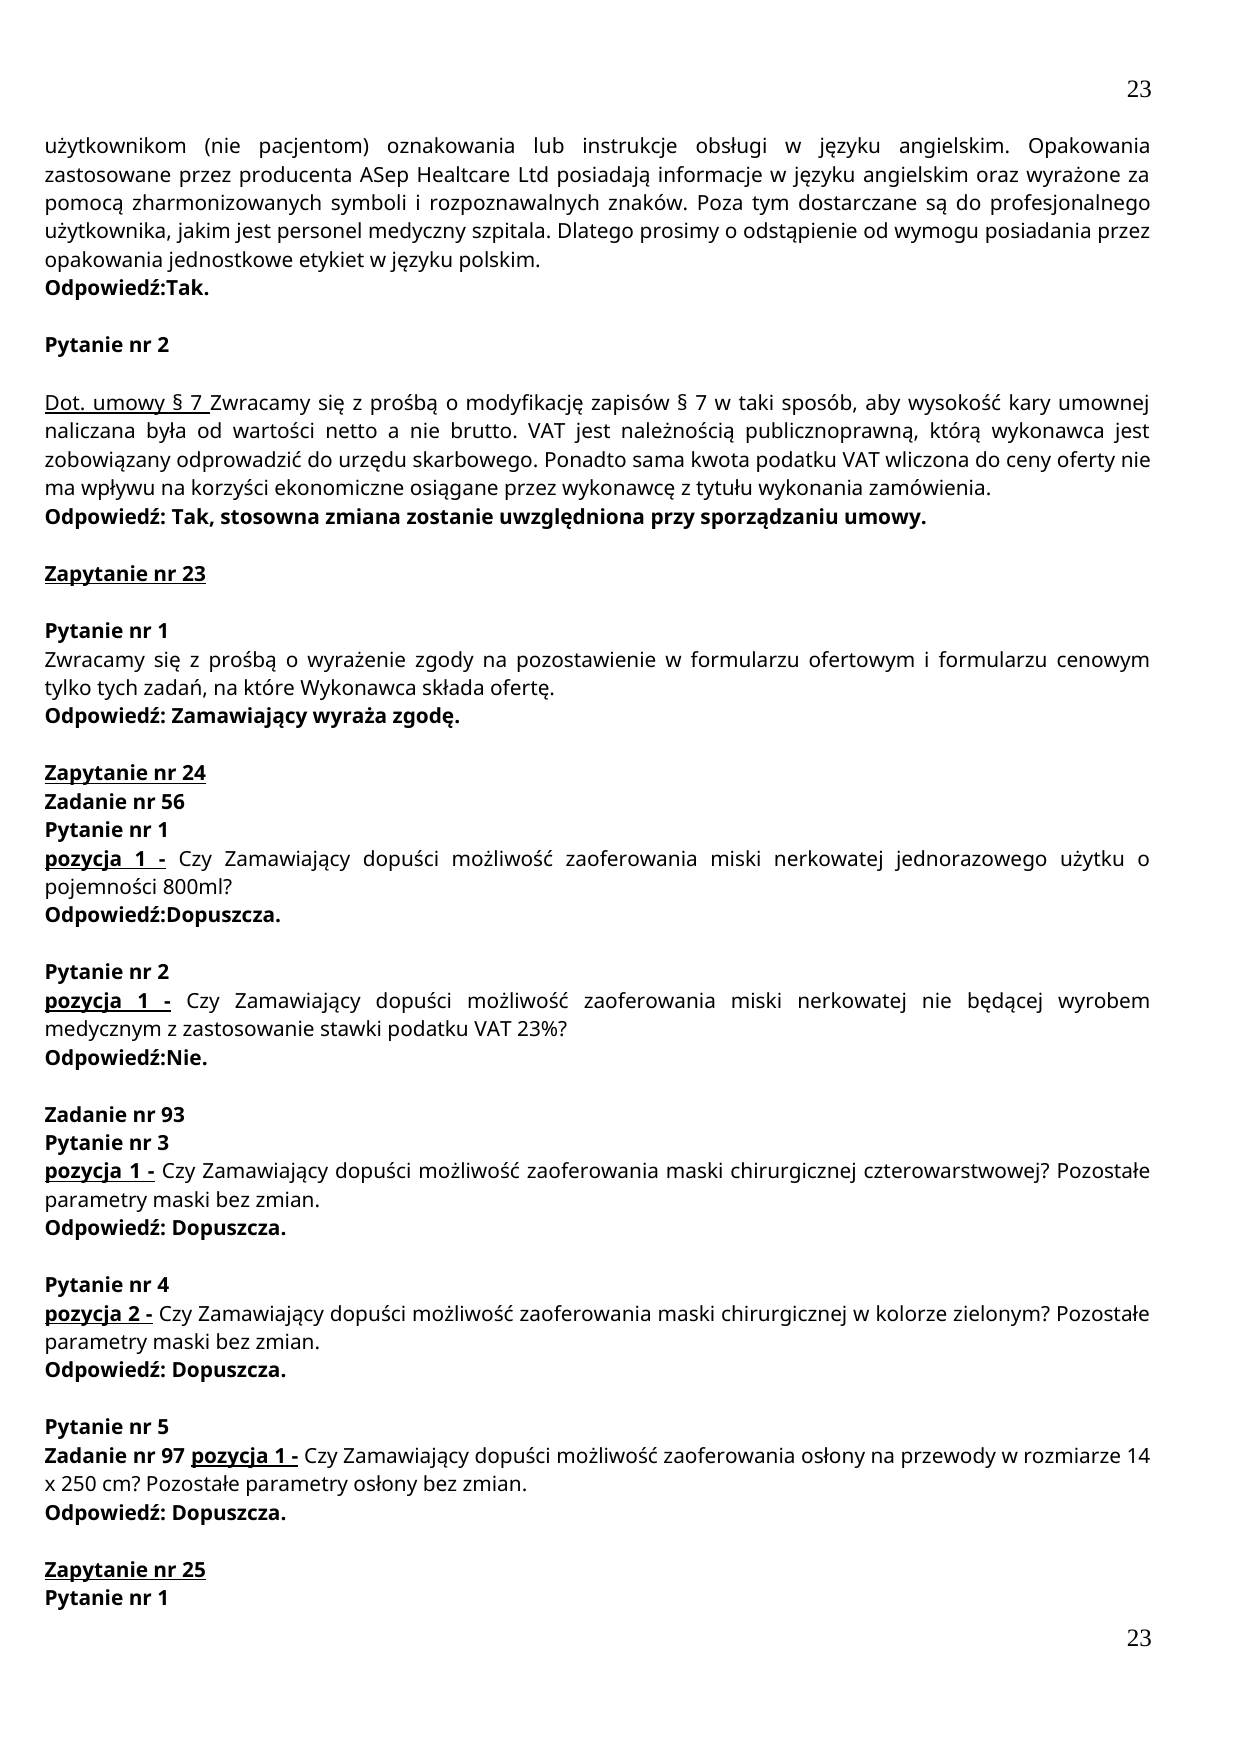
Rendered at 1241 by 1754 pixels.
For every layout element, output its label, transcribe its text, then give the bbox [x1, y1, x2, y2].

text Odpowiedź: Zamawiający wyraża zgodę. [44, 702, 1152, 730]
text Pytanie nr 2 [44, 957, 1152, 986]
text Odpowiedź:Nie. [44, 1043, 1152, 1071]
text Zwracamy się z prośbą o wyrażenie zgody na pozostawienie w formularzu ofertowym i formularzu cenowym tylko tych zadań, na które Wykonawca składa ofertę. [44, 645, 1152, 702]
text Pytanie nr 5 [44, 1412, 1152, 1441]
text Zapytanie nr 23 [44, 559, 1152, 587]
text pozycja 1 - Czy Zamawiający dopuści możliwość zaoferowania miski nerkowatej nie będącej wyrobem medycznym z zastosowanie stawki podatku VAT 23%? [44, 986, 1152, 1043]
text Pytanie nr 1 [44, 616, 1152, 645]
text Pytanie nr 3 [44, 1128, 1152, 1157]
text Pytanie nr 4 [44, 1270, 1152, 1299]
text pozycja 1 - Czy Zamawiający dopuści możliwość zaoferowania maski chirurgicznej czterowarstwowej? Pozostałe parametry maski bez zmian. [44, 1157, 1152, 1213]
text Zapytanie nr 25 [44, 1555, 1152, 1583]
text Zadanie nr 97 pozycja 1 - Czy Zamawiający dopuści możliwość zaoferowania osłony na przewody w rozmiarze 14 x 250 cm? Pozostałe parametry osłony bez zmian. [44, 1441, 1152, 1498]
text Odpowiedź: Dopuszcza. [44, 1498, 1152, 1526]
text Odpowiedź:Dopuszcza. [44, 901, 1152, 929]
text Zapytanie nr 24 [44, 758, 1152, 787]
text Odpowiedź: Dopuszcza. [44, 1213, 1152, 1242]
text pozycja 2 - Czy Zamawiający dopuści możliwość zaoferowania maski chirurgicznej w kolorze zielonym? Pozostałe parametry maski bez zmian. [44, 1299, 1152, 1356]
text Pytanie nr 2 [44, 330, 1152, 359]
text Odpowiedź:Tak. [44, 273, 1152, 302]
text pozycja 1 - Czy Zamawiający dopuści możliwość zaoferowania miski nerkowatej jednorazowego użytku o pojemności 800ml? [44, 844, 1152, 901]
text Odpowiedź: Dopuszcza. [44, 1356, 1152, 1384]
text Odpowiedź: Tak, stosowna zmiana zostanie uwzględniona przy sporządzaniu umowy. [44, 502, 1152, 530]
text Zadanie nr 93 [44, 1100, 1152, 1128]
text Zadanie nr 56 [44, 787, 1152, 815]
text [44, 131, 1152, 273]
text Pytanie nr 1 [44, 815, 1152, 844]
text Dot. umowy § 7 Zwracamy się z prośbą o modyfikację zapisów § 7 w taki sposób, aby wysokość kary umownej naliczana była od wartości netto a nie brutto. VAT jest należnością publicznoprawną, którą wykonawca jest zobowiązany odprowadzić do urzędu skarbowego. Ponadto sama kwota podatku VAT wliczona do ceny oferty nie ma wpływu na korzyści ekonomiczne osiągane przez wykonawcę z tytułu wykonania zamówienia. [44, 388, 1152, 502]
text Pytanie nr 1 [44, 1583, 1152, 1612]
